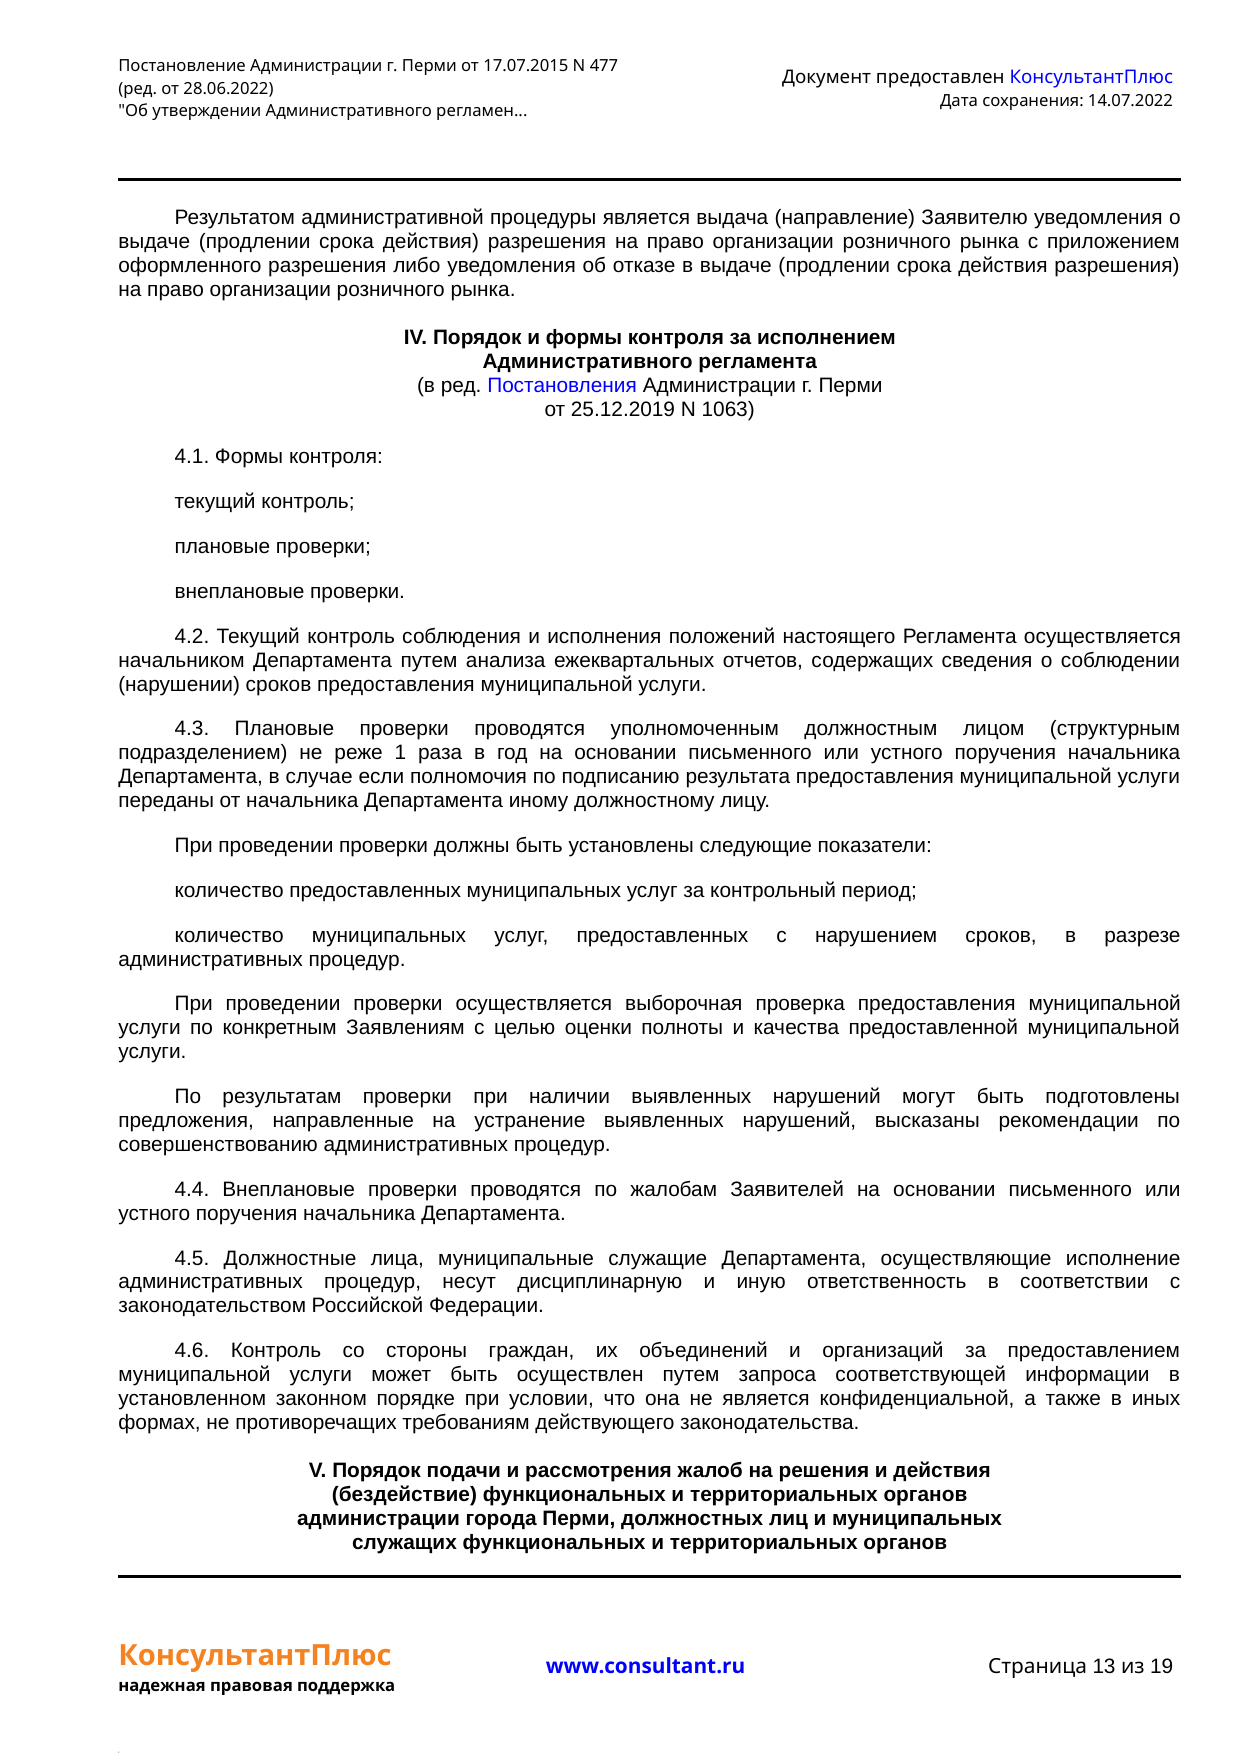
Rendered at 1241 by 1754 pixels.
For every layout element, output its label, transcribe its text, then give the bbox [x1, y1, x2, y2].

title (бездействие) функциональных и территориальных органов [118, 1482, 1181, 1506]
text 4.3. Плановые проверки проводятся уполномоченным должностным лицом (структурным подразделением) не реже 1 раза в год на основании письменного или устного поручения начальника Департамента, в случае если полномочия по подписанию результата предоставления муниципальной услуги переданы от начальника Департамента иному должностному лицу. [118, 716, 1181, 812]
text 4.4. Внеплановые проверки проводятся по жалобам Заявителей на основании письменного или устного поручения начальника Департамента. [118, 1177, 1181, 1224]
text При проведении проверки осуществляется выборочная проверка предоставления муниципальной услуги по конкретным Заявлениям с целью оценки полноты и качества предоставленной муниципальной услуги. [118, 991, 1181, 1063]
text от 25.12.2019 N 1063) [118, 396, 1181, 420]
text плановые проверки; [118, 534, 1181, 558]
text При проведении проверки должны быть установлены следующие показатели: [118, 833, 1181, 857]
text 4.6. Контроль со стороны граждан, их объединений и организаций за предоставлением муниципальной услуги может быть осуществлен путем запроса соответствующей информации в установленном законном порядке при условии, что она не является конфиденциальной, а также в иных формах, не противоречащих требованиям действующего законодательства. [118, 1338, 1181, 1434]
title V. Порядок подачи и рассмотрения жалоб на решения и действия [118, 1458, 1181, 1482]
title Административного регламента [118, 348, 1181, 372]
text 4.2. Текущий контроль соблюдения и исполнения положений настоящего Регламента осуществляется начальником Департамента путем анализа ежеквартальных отчетов, содержащих сведения о соблюдении (нарушении) сроков предоставления муниципальной услуги. [118, 623, 1181, 695]
text внеплановые проверки. [118, 579, 1181, 603]
text количество муниципальных услуг, предоставленных с нарушением сроков, в разрезе административных процедур. [118, 922, 1181, 970]
text По результатам проверки при наличии выявленных нарушений могут быть подготовлены предложения, направленные на устранение выявленных нарушений, высказаны рекомендации по совершенствованию административных процедур. [118, 1084, 1181, 1156]
text 4.5. Должностные лица, муниципальные служащие Департамента, осуществляющие исполнение административных процедур, несут дисциплинарную и иную ответственность в соответствии с законодательством Российской Федерации. [118, 1245, 1181, 1317]
title IV. Порядок и формы контроля за исполнением [118, 324, 1181, 348]
text текущий контроль; [118, 489, 1181, 513]
title администрации города Перми, должностных лиц и муниципальных [118, 1506, 1181, 1530]
title служащих функциональных и территориальных органов [118, 1530, 1181, 1554]
text 4.1. Формы контроля: [118, 444, 1181, 468]
text количество предоставленных муниципальных услуг за контрольный период; [118, 878, 1181, 902]
text (в ред. Постановления Администрации г. Перми [118, 372, 1181, 396]
text Результатом административной процедуры является выдача (направление) Заявителю уведомления о выдаче (продлении срока действия) разрешения на право организации розничного рынка с приложением оформленного разрешения либо уведомления об отказе в выдаче (продлении срока действия разрешения) на право организации розничного рынка. [118, 205, 1181, 301]
